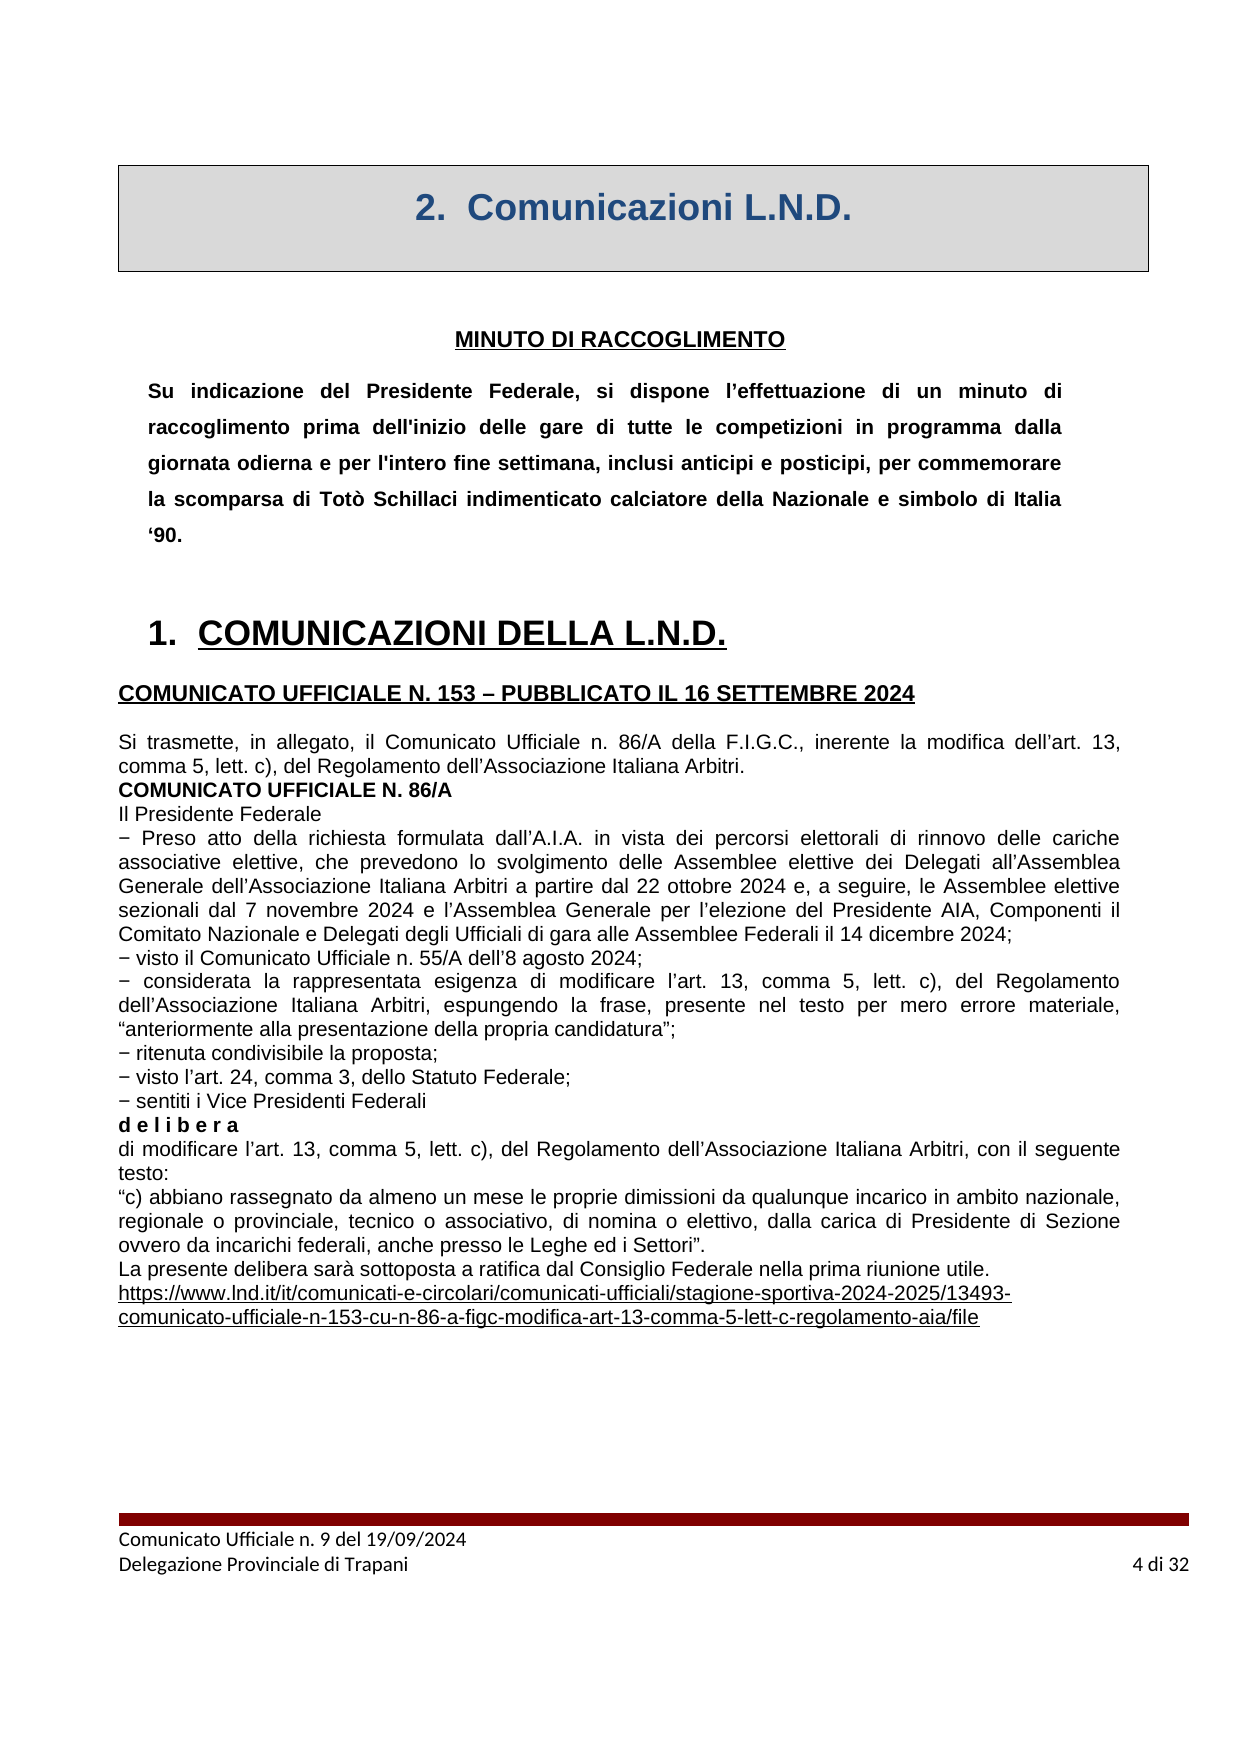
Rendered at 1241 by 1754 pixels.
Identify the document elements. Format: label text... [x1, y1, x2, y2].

text − sentiti i Vice Presidenti Federali [118, 1089, 1122, 1113]
text Il Presidente Federale [118, 802, 1122, 826]
text La presente delibera sarà sottoposta a ratifica dal Consiglio Federale nella prima riunione utile. [118, 1257, 1122, 1281]
text COMUNICATO UFFICIALE N. 86/A [118, 778, 1122, 802]
table_header 2. Comunicazioni L.N.D. [119, 166, 1148, 271]
text “c) abbiano rassegnato da almeno un mese le proprie dimissioni da qualunque incarico in ambito nazionale, regionale o provinciale, tecnico o associativo, di nomina o elettivo, dalla carica di Presidente di Sezione ovvero da incarichi federali, anche presso le Leghe ed i Settori”. [118, 1185, 1122, 1257]
text − considerata la rappresentata esigenza di modificare l’art. 13, comma 5, lett. c), del Regolamento dell’Associazione Italiana Arbitri, espungendo la frase, presente nel testo per mero errore materiale, “anteriormente alla presentazione della propria candidatura”; [118, 969, 1122, 1041]
text Si trasmette, in allegato, il Comunicato Ufficiale n. 86/A della F.I.G.C., inerente la modifica dell’art. 13, comma 5, lett. c), del Regolamento dell’Associazione Italiana Arbitri. [118, 706, 1122, 778]
text Su indicazione del Presidente Federale, si dispone l’effettuazione di un minuto di raccoglimento prima dell'inizio delle gare di tutte le competizioni in programma dalla giornata odierna e per l'intero fine settimana, inclusi anticipi e posticipi, per commemorare la scomparsa di Totò Schillaci indimenticato calciatore della Nazionale e simbolo di Italia ‘90. [148, 379, 1063, 547]
text COMUNICATO UFFICIALE N. 153 – PUBBLICATO IL 16 SETTEMBRE 2024 [118, 679, 1122, 706]
text − ritenuta condivisibile la proposta; [118, 1041, 1122, 1065]
text − visto l’art. 24, comma 3, dello Statuto Federale; [118, 1065, 1122, 1089]
list COMUNICAZIONI DELLA L.N.D. [148, 612, 1122, 653]
text MINUTO DI RACCOGLIMENTO [118, 326, 1122, 352]
text − visto il Comunicato Ufficiale n. 55/A dell’8 agosto 2024; [118, 945, 1122, 969]
text − Preso atto della richiesta formulata dall’A.I.A. in vista dei percorsi elettorali di rinnovo delle cariche associative elettive, che prevedono lo svolgimento delle Assemblee elettive dei Delegati all’Assemblea Generale dell’Associazione Italiana Arbitri a partire dal 22 ottobre 2024 e, a seguire, le Assemblee elettive sezionali dal 7 novembre 2024 e l’Assemblea Generale per l’elezione del Presidente AIA, Componenti il Comitato Nazionale e Delegati degli Ufficiali di gara alle Assemblee Federali il 14 dicembre 2024; [118, 826, 1122, 945]
text d e l i b e r a [118, 1113, 1122, 1137]
text https://www.lnd.it/it/comunicati-e-circolari/comunicati-ufficiali/stagione-sportiva-2024-2025/13493-comunicato-ufficiale-n-153-cu-n-86-a-figc-modifica-art-13-comma-5-lett-c-regolamento-aia/file [118, 1281, 1122, 1329]
text di modificare l’art. 13, comma 5, lett. c), del Regolamento dell’Associazione Italiana Arbitri, con il seguente testo: [118, 1137, 1122, 1185]
